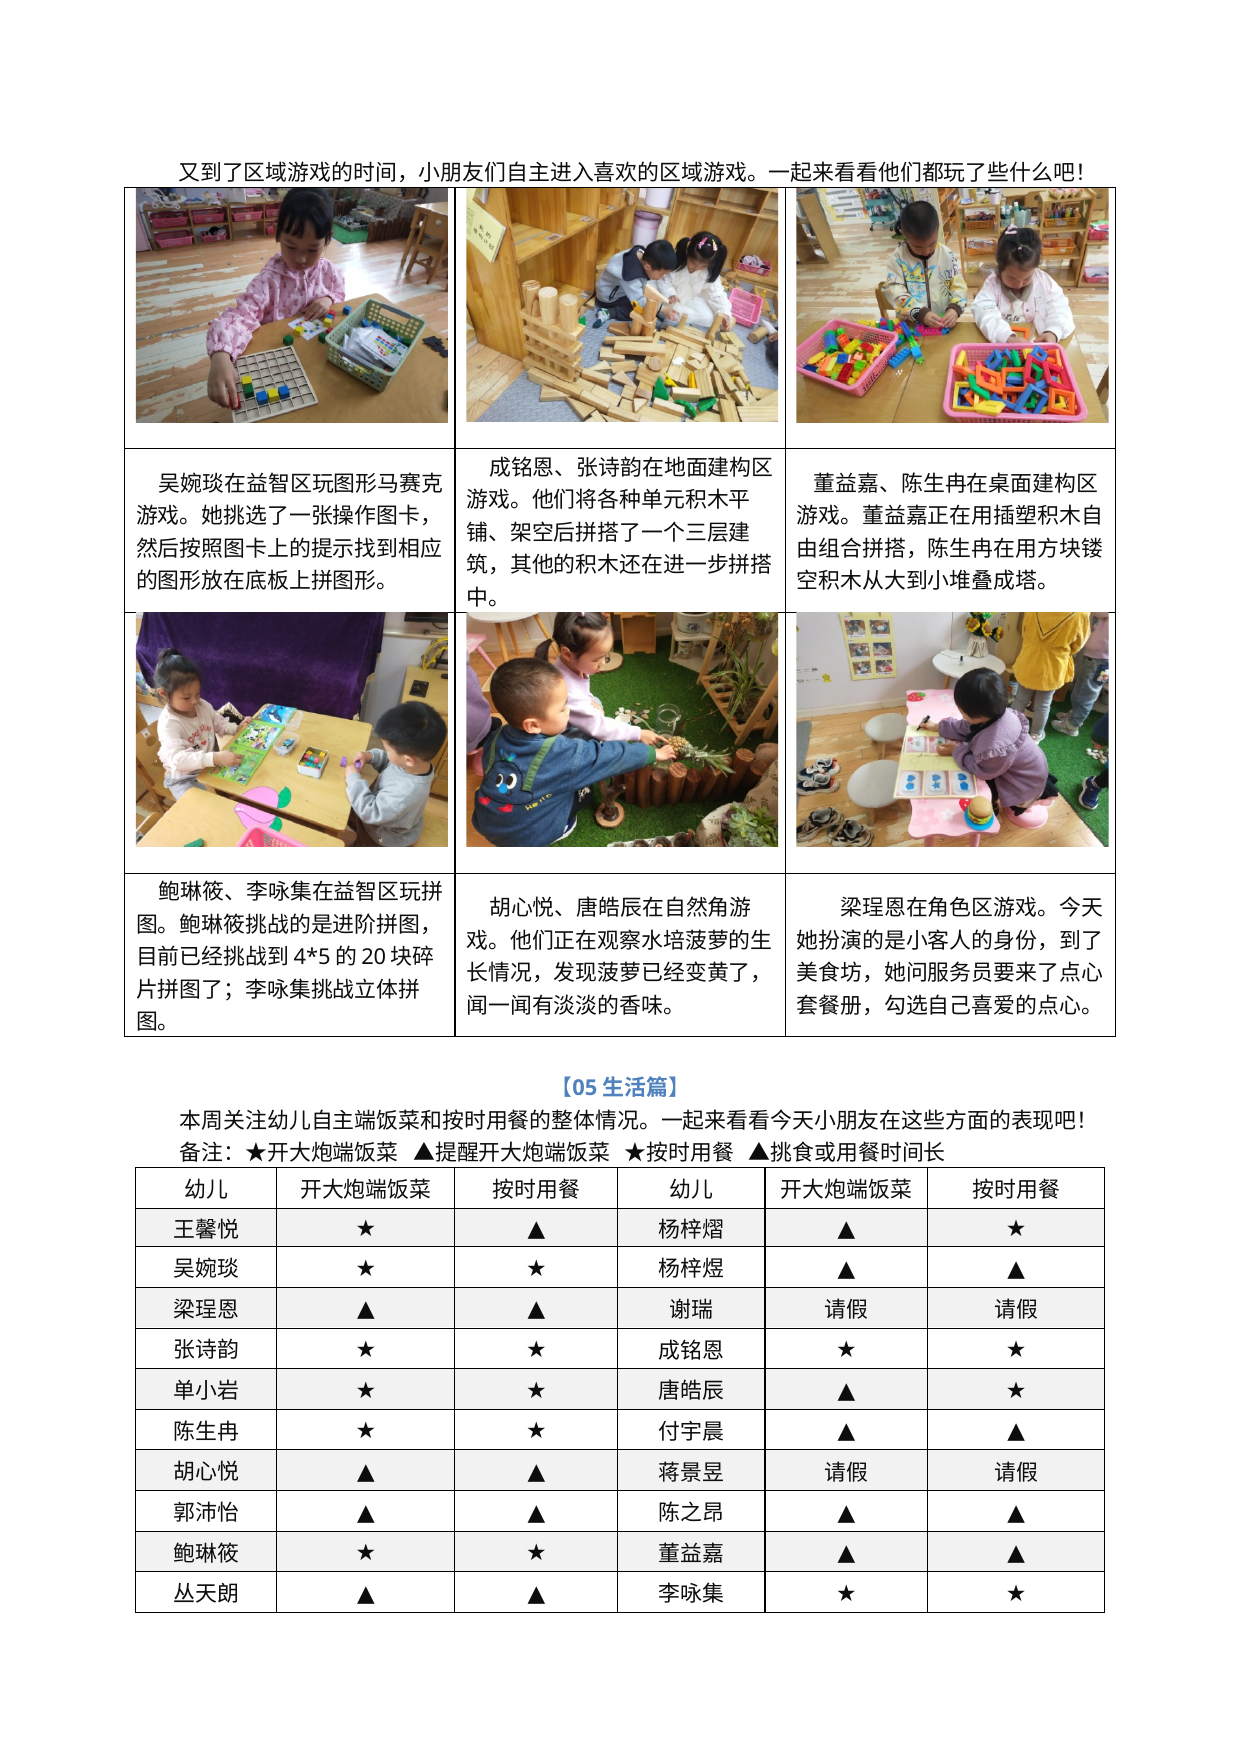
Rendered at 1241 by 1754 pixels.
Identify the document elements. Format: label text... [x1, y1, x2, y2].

table_cell [125, 613, 454, 873]
table_cell ★ [277, 1532, 454, 1571]
table_cell ★ [928, 1369, 1104, 1409]
table_cell ▲ [277, 1491, 454, 1531]
table_cell ★ [928, 1209, 1104, 1246]
table_cell ▲ [928, 1532, 1104, 1571]
table_cell ▲ [928, 1247, 1104, 1287]
table_cell ★ [277, 1247, 454, 1287]
table_cell 单小岩 [136, 1369, 276, 1409]
table_cell ▲ [455, 1450, 617, 1490]
table_cell 付宇晨 [618, 1410, 764, 1449]
text 又到了区域游戏的时间，小朋友们自主进入喜欢的区域游戏。一起来看看他们都玩了些什么吧！ [136, 154, 1104, 187]
table_cell ★ [928, 1329, 1104, 1368]
table_cell 吴婉琰在益智区玩图形马赛克游戏。她挑选了一张操作图卡，然后按照图卡上的提示找到相应的图形放在底板上拼图形。 [125, 449, 454, 612]
table_cell ▲ [277, 1450, 454, 1490]
table_cell ★ [766, 1329, 927, 1368]
table_cell ★ [455, 1369, 617, 1409]
text 备注：★开大炮端饭菜 ▲提醒开大炮端饭菜 ★按时用餐 ▲挑食或用餐时间长 [136, 1135, 1104, 1167]
picture [135, 612, 448, 847]
table_cell 杨梓熠 [618, 1209, 764, 1246]
table_cell ▲ [455, 1572, 617, 1612]
picture [796, 188, 1109, 423]
table_cell ▲ [455, 1491, 617, 1531]
table_cell ▲ [766, 1532, 927, 1571]
table_cell ▲ [928, 1491, 1104, 1531]
table_header 幼儿 [618, 1168, 764, 1208]
picture [135, 188, 448, 423]
table_cell ★ [277, 1369, 454, 1409]
table_cell 唐皓辰 [618, 1369, 764, 1409]
table_cell 请假 [928, 1288, 1104, 1327]
table_cell ▲ [766, 1209, 927, 1246]
table_cell ▲ [766, 1491, 927, 1531]
table_cell 王馨悦 [136, 1209, 276, 1246]
text 本周关注幼儿自主端饭菜和按时用餐的整体情况。一起来看看今天小朋友在这些方面的表现吧！ [136, 1102, 1104, 1135]
table_cell [456, 613, 785, 873]
table_header [456, 188, 785, 448]
table_header [786, 188, 1115, 448]
table_cell 李咏集 [618, 1572, 764, 1612]
table_cell ★ [277, 1329, 454, 1368]
table_cell 梁珵恩在角色区游戏。今天她扮演的是小客人的身份，到了美食坊，她问服务员要来了点心套餐册，勾选自己喜爱的点心。 [786, 874, 1115, 1036]
table_cell 成铭恩、张诗韵在地面建构区游戏。他们将各种单元积木平铺、架空后拼搭了一个三层建筑，其他的积木还在进一步拼搭中。 [456, 449, 785, 612]
table_cell 董益嘉 [618, 1532, 764, 1571]
table_cell 陈之昂 [618, 1491, 764, 1531]
table_cell ▲ [455, 1288, 617, 1327]
table_cell ▲ [928, 1410, 1104, 1449]
table_cell ▲ [277, 1288, 454, 1327]
table_cell 鲍琳筱、李咏集在益智区玩拼图。鲍琳筱挑战的是进阶拼图，目前已经挑战到4*5的20块碎片拼图了；李咏集挑战立体拼图。 [125, 874, 454, 1036]
table_cell 胡心悦 [136, 1450, 276, 1490]
table_cell ★ [455, 1532, 617, 1571]
table_cell [786, 613, 1115, 873]
table_cell 请假 [928, 1450, 1104, 1490]
table_cell 鲍琳筱 [136, 1532, 276, 1571]
table_cell ▲ [277, 1572, 454, 1612]
table_cell 吴婉琰 [136, 1247, 276, 1287]
table_cell 蒋景昱 [618, 1450, 764, 1490]
picture [466, 612, 779, 847]
table_cell 杨梓煜 [618, 1247, 764, 1287]
table_cell 丛天朗 [136, 1572, 276, 1612]
text 【05 生活篇】 [136, 1070, 1104, 1102]
table_cell ▲ [766, 1369, 927, 1409]
table_cell ▲ [766, 1410, 927, 1449]
table_header 开大炮端饭菜 [277, 1168, 454, 1208]
table_cell ★ [928, 1572, 1104, 1612]
table_cell ★ [455, 1247, 617, 1287]
table_cell ▲ [455, 1209, 617, 1246]
table_cell 陈生冉 [136, 1410, 276, 1449]
table_cell ★ [766, 1572, 927, 1612]
table_header 幼儿 [136, 1168, 276, 1208]
table_cell 请假 [766, 1450, 927, 1490]
table_cell ★ [455, 1329, 617, 1368]
table_cell 董益嘉、陈生冉在桌面建构区游戏。董益嘉正在用插塑积木自由组合拼搭，陈生冉在用方块镂空积木从大到小堆叠成塔。 [786, 449, 1115, 612]
table_header [125, 188, 454, 448]
table_cell 郭沛怡 [136, 1491, 276, 1531]
table_header 开大炮端饭菜 [766, 1168, 927, 1208]
table_cell ★ [277, 1410, 454, 1449]
table_cell ★ [455, 1410, 617, 1449]
table_cell 谢瑞 [618, 1288, 764, 1327]
picture [466, 188, 779, 422]
table_cell ▲ [766, 1247, 927, 1287]
table_cell 胡心悦、唐皓辰在自然角游戏。他们正在观察水培菠萝的生长情况，发现菠萝已经变黄了，闻一闻有淡淡的香味。 [456, 874, 785, 1036]
table_cell ★ [277, 1209, 454, 1246]
table_header 按时用餐 [928, 1168, 1104, 1208]
table_cell 成铭恩 [618, 1329, 764, 1368]
table_cell 请假 [766, 1288, 927, 1327]
picture [796, 612, 1109, 847]
table_cell 张诗韵 [136, 1329, 276, 1368]
table_header 按时用餐 [455, 1168, 617, 1208]
table_cell 梁珵恩 [136, 1288, 276, 1327]
